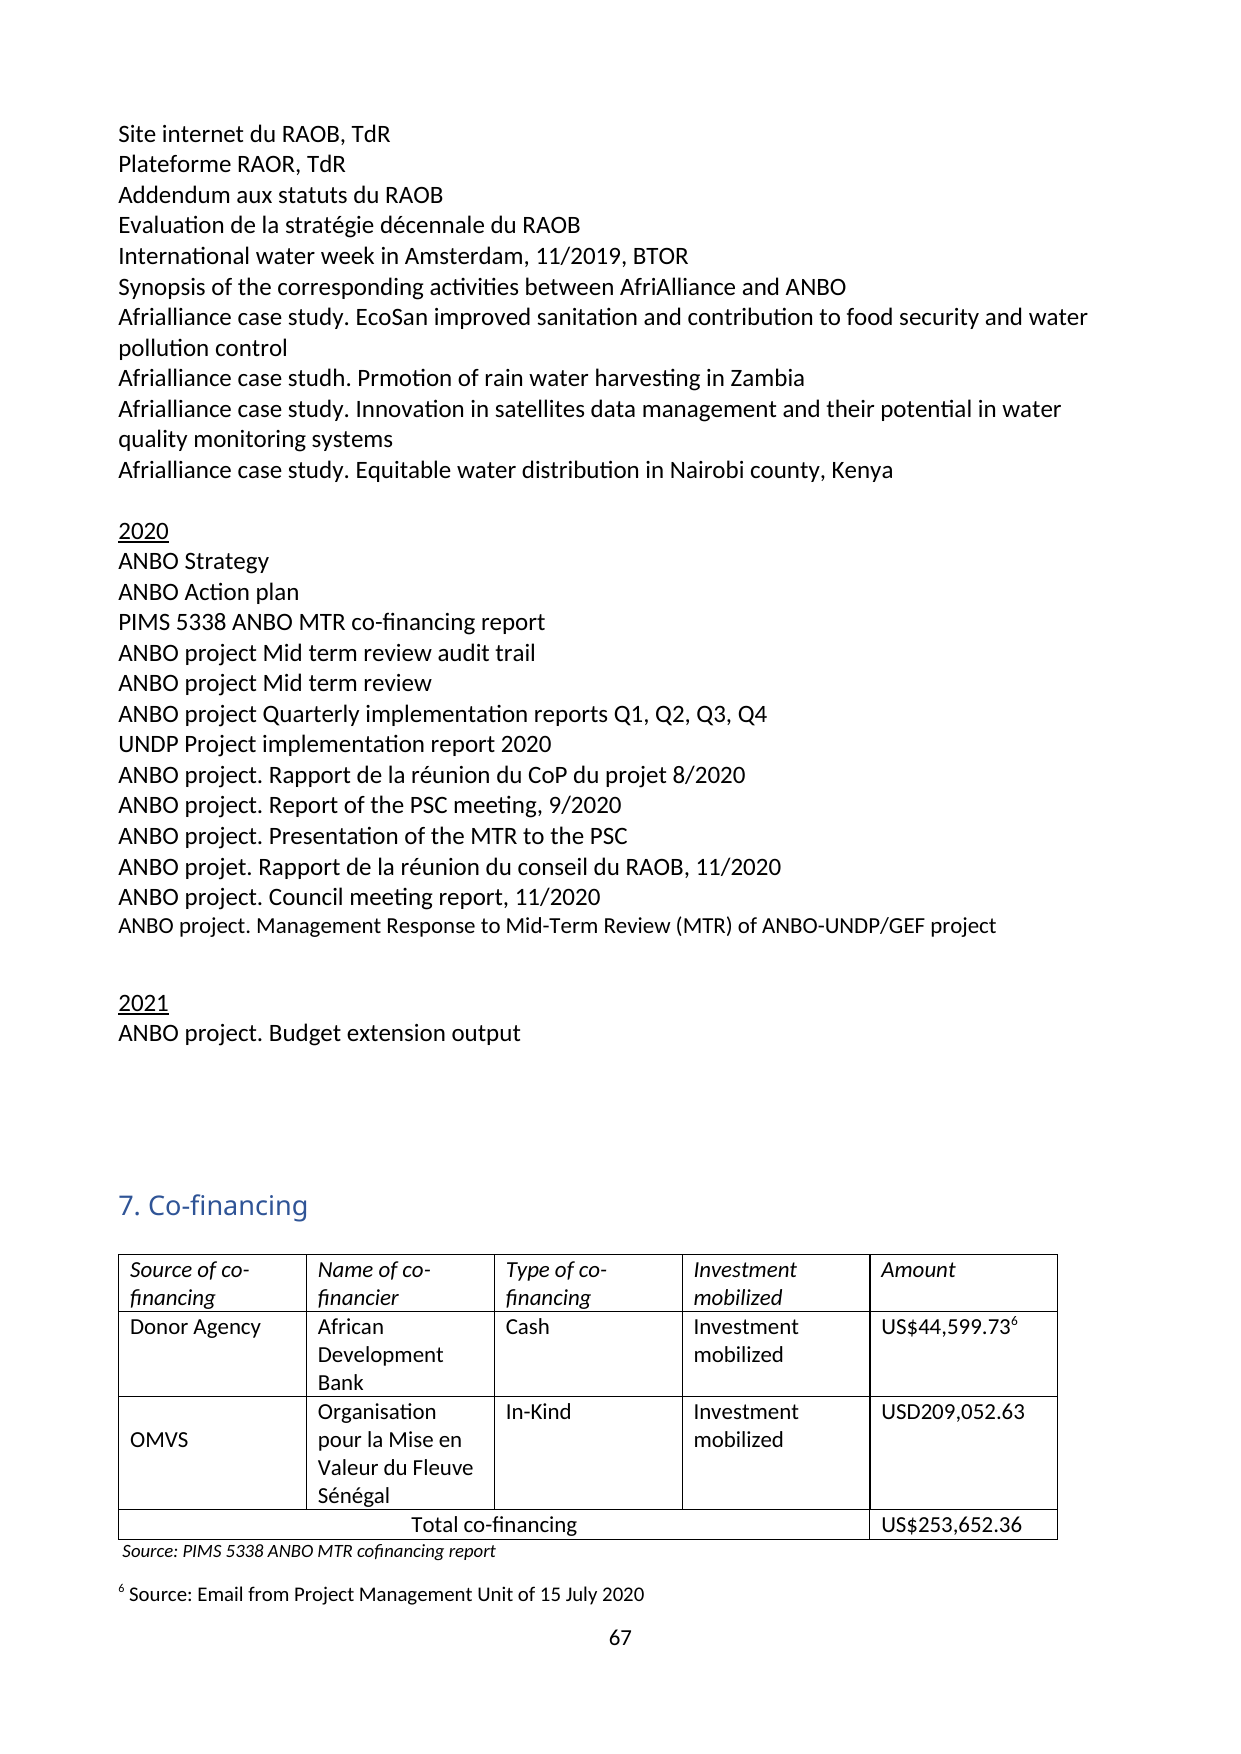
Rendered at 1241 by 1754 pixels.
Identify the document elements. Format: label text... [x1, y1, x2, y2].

table_cell Investment mobilized [683, 1397, 869, 1509]
text ANBO project. Presentation of the MTR to the PSC [118, 820, 1122, 851]
text ANBO projet. Rapport de la réunion du conseil du RAOB, 11/2020 [118, 851, 1122, 881]
text Plateforme RAOR, TdR [118, 149, 1122, 179]
text Afrialliance case studh. Prmotion of rain water harvesting in Zambia [118, 362, 1122, 393]
text ANBO project. Budget extension output [118, 1017, 1122, 1048]
text ANBO project. Council meeting report, 11/2020 [118, 881, 1122, 912]
table_cell OMVS [119, 1397, 306, 1509]
text ANBO project Mid term review [118, 667, 1122, 698]
table_header Type of co-financing [495, 1255, 682, 1311]
table_header Amount [871, 1255, 1057, 1311]
text Afrialliance case study. Equitable water distribution in Nairobi county, Kenya [118, 454, 1122, 484]
text Evaluation de la stratégie décennale du RAOB [118, 210, 1122, 240]
table_header Source of co-financing [119, 1255, 306, 1311]
subtitle 7. Co-financing [118, 1187, 1122, 1223]
table_cell US$44,599.73 [871, 1312, 1057, 1396]
text Source: PIMS 5338 ANBO MTR cofinancing report [118, 1539, 1122, 1562]
text Site internet du RAOB, TdR [118, 118, 1122, 149]
table_header Investment mobilized [683, 1255, 869, 1311]
table_cell USD209,052.63 [871, 1397, 1057, 1509]
table_header Name of co-financier [307, 1255, 494, 1311]
text PIMS 5338 ANBO MTR co-financing report [118, 606, 1122, 637]
text 2020 [118, 515, 1122, 545]
text Afrialliance case study. EcoSan improved sanitation and contribution to food security and water pollution control [118, 301, 1122, 362]
text ANBO Action plan [118, 576, 1122, 606]
table_cell Donor Agency [119, 1312, 306, 1396]
text ANBO project Mid term review audit trail [118, 637, 1122, 667]
table_cell African Development Bank [307, 1312, 494, 1396]
table_cell In-Kind [495, 1397, 682, 1509]
table_cell Organisation pour la Mise en Valeur du Fleuve Sénégal [307, 1397, 494, 1509]
text Synopsis of the corresponding activities between AfriAlliance and ANBO [118, 271, 1122, 301]
text ANBO Strategy [118, 545, 1122, 576]
text International water week in Amsterdam, 11/2019, BTOR [118, 240, 1122, 271]
text ANBO project. Rapport de la réunion du CoP du projet 8/2020 [118, 759, 1122, 789]
text ANBO project Quarterly implementation reports Q1, Q2, Q3, Q4 [118, 698, 1122, 728]
text UNDP Project implementation report 2020 [118, 728, 1122, 759]
table_cell Total co-financing [119, 1510, 869, 1538]
table_cell US$253,652.36 [870, 1510, 1057, 1538]
text ANBO project. Report of the PSC meeting, 9/2020 [118, 789, 1122, 820]
text 2021 [118, 987, 1122, 1017]
text Afrialliance case study. Innovation in satellites data management and their potential in water quality monitoring systems [118, 393, 1122, 454]
table_cell Cash [495, 1312, 682, 1396]
text ANBO project. Management Response to Mid-Term Review (MTR) of ANBO-UNDP/GEF project [118, 912, 1122, 940]
text Addendum aux statuts du RAOB [118, 179, 1122, 210]
table_cell Investment mobilized [683, 1312, 869, 1396]
